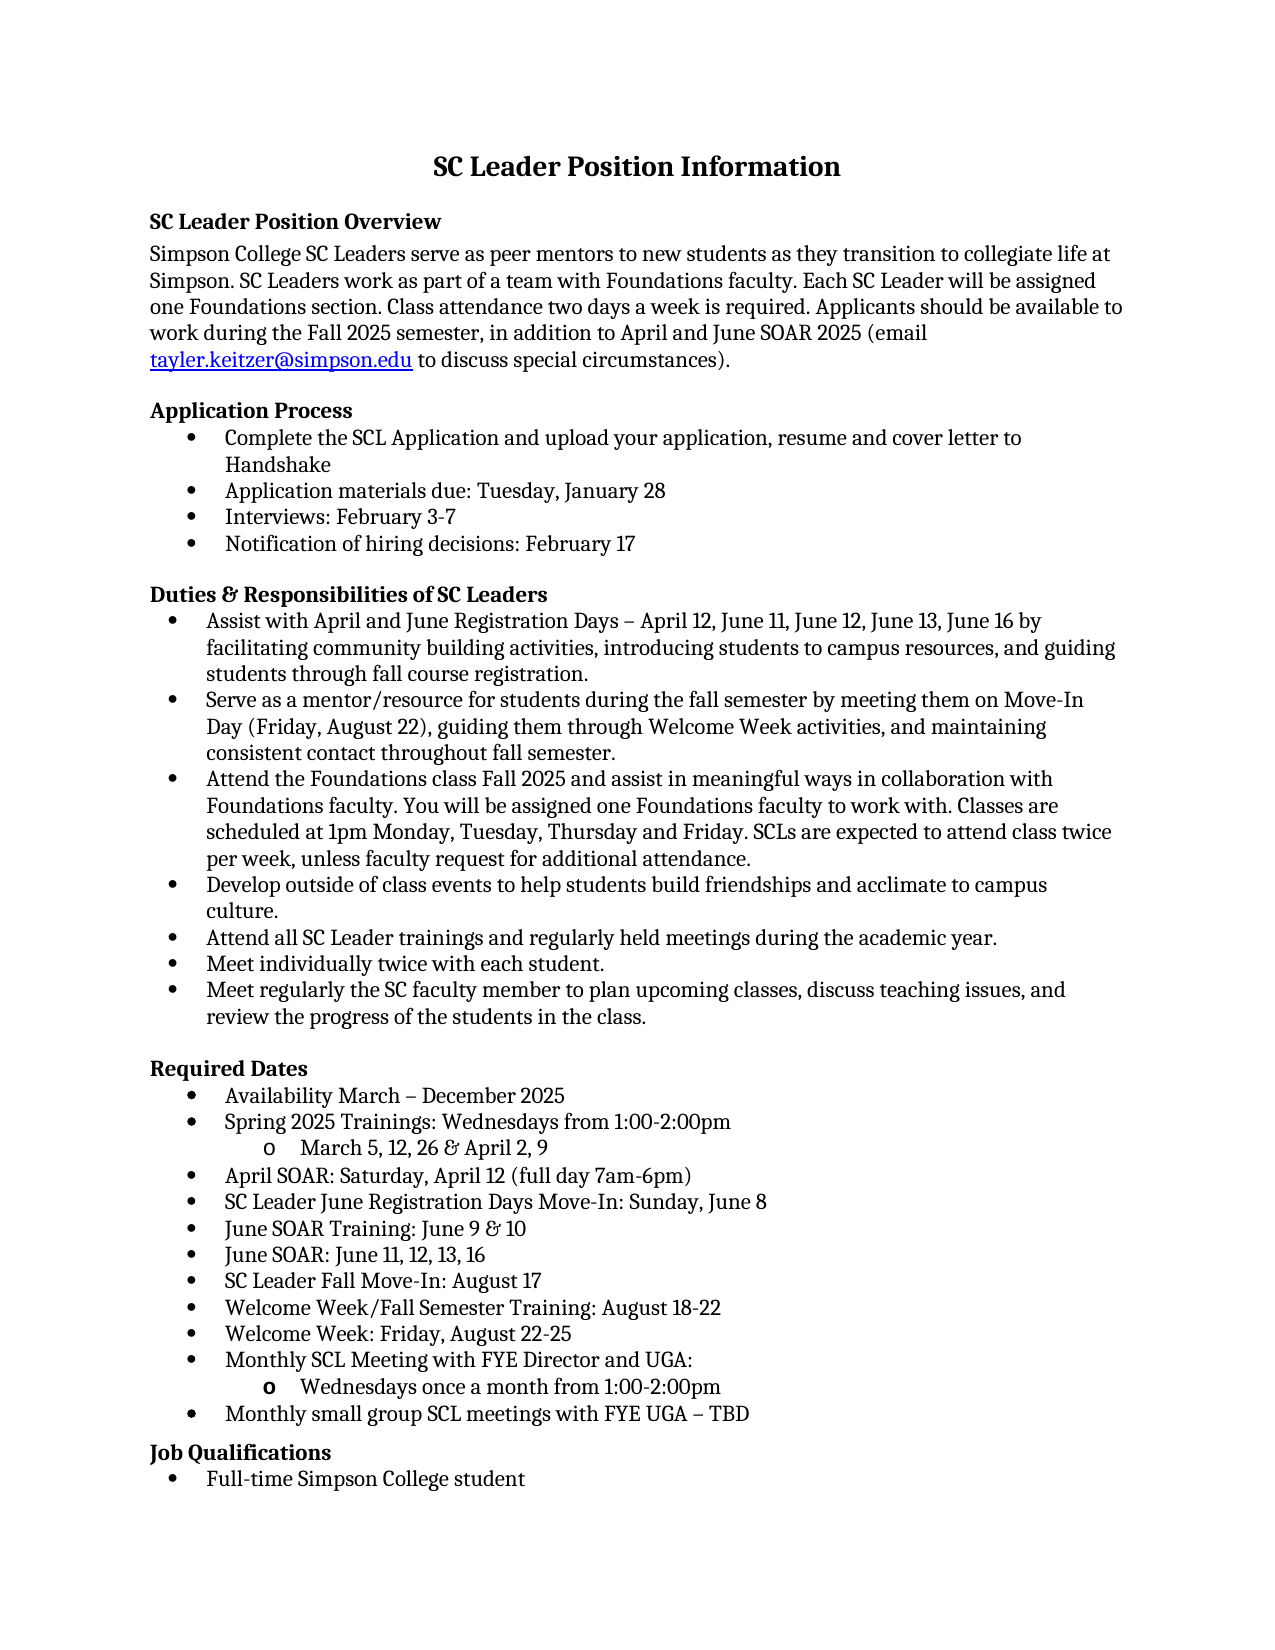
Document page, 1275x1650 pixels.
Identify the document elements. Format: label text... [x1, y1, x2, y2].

list Monthly SCL Meeting with FYE Director and UGA: [187, 1347, 1125, 1373]
list Attend all SC Leader trainings and regularly held meetings during the academic year. [169, 924, 1125, 951]
list Develop outside of class events to help students build friendships and acclimate to campus culture. [169, 872, 1125, 924]
list Meet individually twice with each student. [169, 951, 1125, 977]
list SC Leader Fall Move-In: August 17 [187, 1268, 1125, 1294]
list Monthly small group SCL meetings with FYE UGA – TBD [187, 1401, 1125, 1427]
list June SOAR: June 11, 12, 13, 16 [187, 1242, 1125, 1268]
list April SOAR: Saturday, April 12 (full day 7am-6pm) [187, 1163, 1125, 1189]
list Spring 2025 Trainings: Wednesdays from 1:00-2:00pm [187, 1109, 1125, 1135]
list Serve as a mentor/resource for students during the fall semester by meeting them on Move-In Day (Friday, August 22), guiding them through Welcome Week activities, and maintaining consistent contact throughout fall semester. [169, 687, 1125, 766]
text SC Leader Position Overview [150, 208, 1125, 235]
list Interviews: February 3-7 [187, 504, 1125, 530]
list Welcome Week/Fall Semester Training: August 18-22 [187, 1294, 1125, 1321]
list SC Leader June Registration Days Move-In: Sunday, June 8 [187, 1189, 1125, 1215]
list Application materials due: Tuesday, January 28 [187, 478, 1125, 504]
list Wednesdays once a month from 1:00-2:00pm [262, 1373, 1125, 1401]
list Notification of hiring decisions: February 17 [187, 530, 1125, 557]
list Meet regularly the SC faculty member to plan upcoming classes, discuss teaching issues, and review the progress of the students in the class. [169, 977, 1125, 1030]
text Duties & Responsibilities of SC Leaders [150, 582, 1125, 608]
text Application Process [150, 398, 1125, 424]
list Complete the SCL Application and upload your application, resume and cover letter to Handshake [187, 424, 1125, 478]
list June SOAR Training: June 9 & 10 [187, 1215, 1125, 1242]
text Required Dates [150, 1056, 1125, 1082]
text SC Leader Position Information [150, 150, 1125, 183]
list Welcome Week: Friday, August 22-25 [187, 1321, 1125, 1347]
list Assist with April and June Registration Days – April 12, June 11, June 12, June 13, June 16 by facilitating community building activities, introducing students to campus resources, and guiding students through fall course registration. [169, 608, 1125, 687]
text Simpson College SC Leaders serve as peer mentors to new students as they transition to collegiate life at Simpson. SC Leaders work as part of a team with Foundations faculty. Each SC Leader will be assigned one Foundations section. Class attendance two days a week is required. Applicants should be available to work during the Fall 2025 semester, in addition to April and June SOAR 2025 (email tayler.keitzer@simpson.edu to discuss special circumstances). [150, 241, 1125, 373]
text Job Qualifications [150, 1440, 1125, 1466]
list Attend the Foundations class Fall 2025 and assist in meaningful ways in collaboration with Foundations faculty. You will be assigned one Foundations faculty to work with. Classes are scheduled at 1pm Monday, Tuesday, Thursday and Friday. SCLs are expected to attend class twice per week, unless faculty request for additional attendance. [169, 766, 1125, 872]
list Full-time Simpson College student [169, 1466, 1125, 1493]
list Availability March – December 2025 [187, 1082, 1125, 1109]
list March 5, 12, 26 & April 2, 9 [262, 1135, 1125, 1163]
